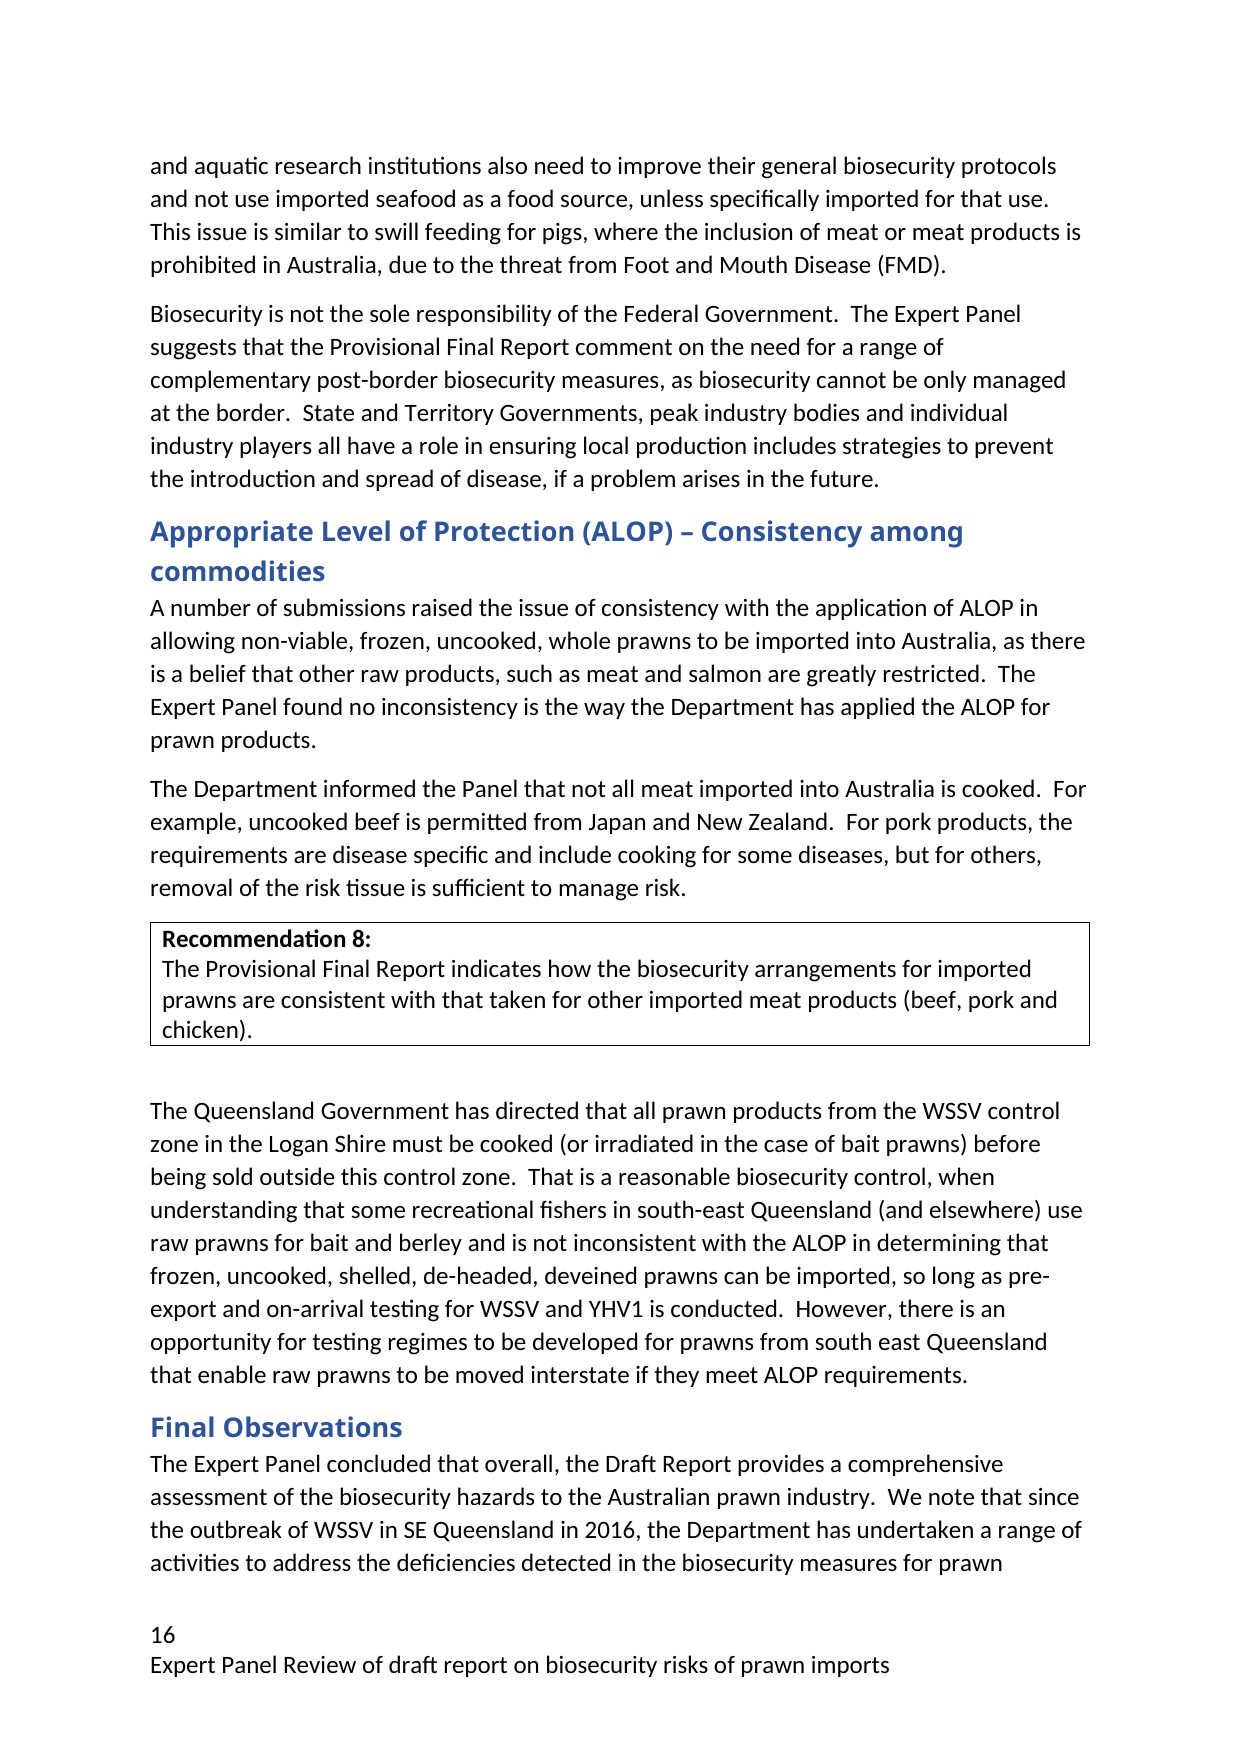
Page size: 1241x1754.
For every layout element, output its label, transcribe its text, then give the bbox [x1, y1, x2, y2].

subtitle Appropriate Level of Protection (ALOP) – Consistency among commodities [150, 512, 1090, 589]
table_header Recommendation 8: The Provisional Final Report indicates how the biosecurity arrangements for imported prawns are consistent with that taken for other imported meat products (beef, pork and chicken). [151, 923, 1089, 1045]
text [150, 150, 1090, 279]
text Biosecurity is not the sole responsibility of the Federal Government. The Expert Panel suggests that the Provisional Final Report comment on the need for a range of complementary post-border biosecurity measures, as biosecurity cannot be only managed at the border. State and Territory Governments, peak industry bodies and individual industry players all have a role in ensuring local production includes strategies to prevent the introduction and spread of disease, if a problem arises in the future. [150, 298, 1090, 493]
text The Department informed the Panel that not all meat imported into Australia is cooked. For example, uncooked beef is permitted from Japan and New Zealand. For pork products, the requirements are disease specific and include cooking for some diseases, but for others, removal of the risk tissue is sufficient to manage risk. [150, 773, 1090, 903]
subtitle Final Observations [150, 1408, 1090, 1445]
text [150, 1448, 1090, 1577]
text A number of submissions raised the issue of consistency with the application of ALOP in allowing non-viable, frozen, uncooked, whole prawns to be imported into Australia, as there is a belief that other raw products, such as meat and salmon are greatly restricted. The Expert Panel found no inconsistency is the way the Department has applied the ALOP for prawn products. [150, 592, 1090, 754]
text The Queensland Government has directed that all prawn products from the WSSV control zone in the Logan Shire must be cooked (or irradiated in the case of bait prawns) before being sold outside this control zone. That is a reasonable biosecurity control, when understanding that some recreational fishers in south-east Queensland (and elsewhere) use raw prawns for bait and berley and is not inconsistent with the ALOP in determining that frozen, uncooked, shelled, de-headed, deveined prawns can be imported, so long as pre-export and on-arrival testing for WSSV and YHV1 is conducted. However, there is an opportunity for testing regimes to be developed for prawns from south east Queensland that enable raw prawns to be moved interstate if they meet ALOP requirements. [150, 1095, 1090, 1389]
